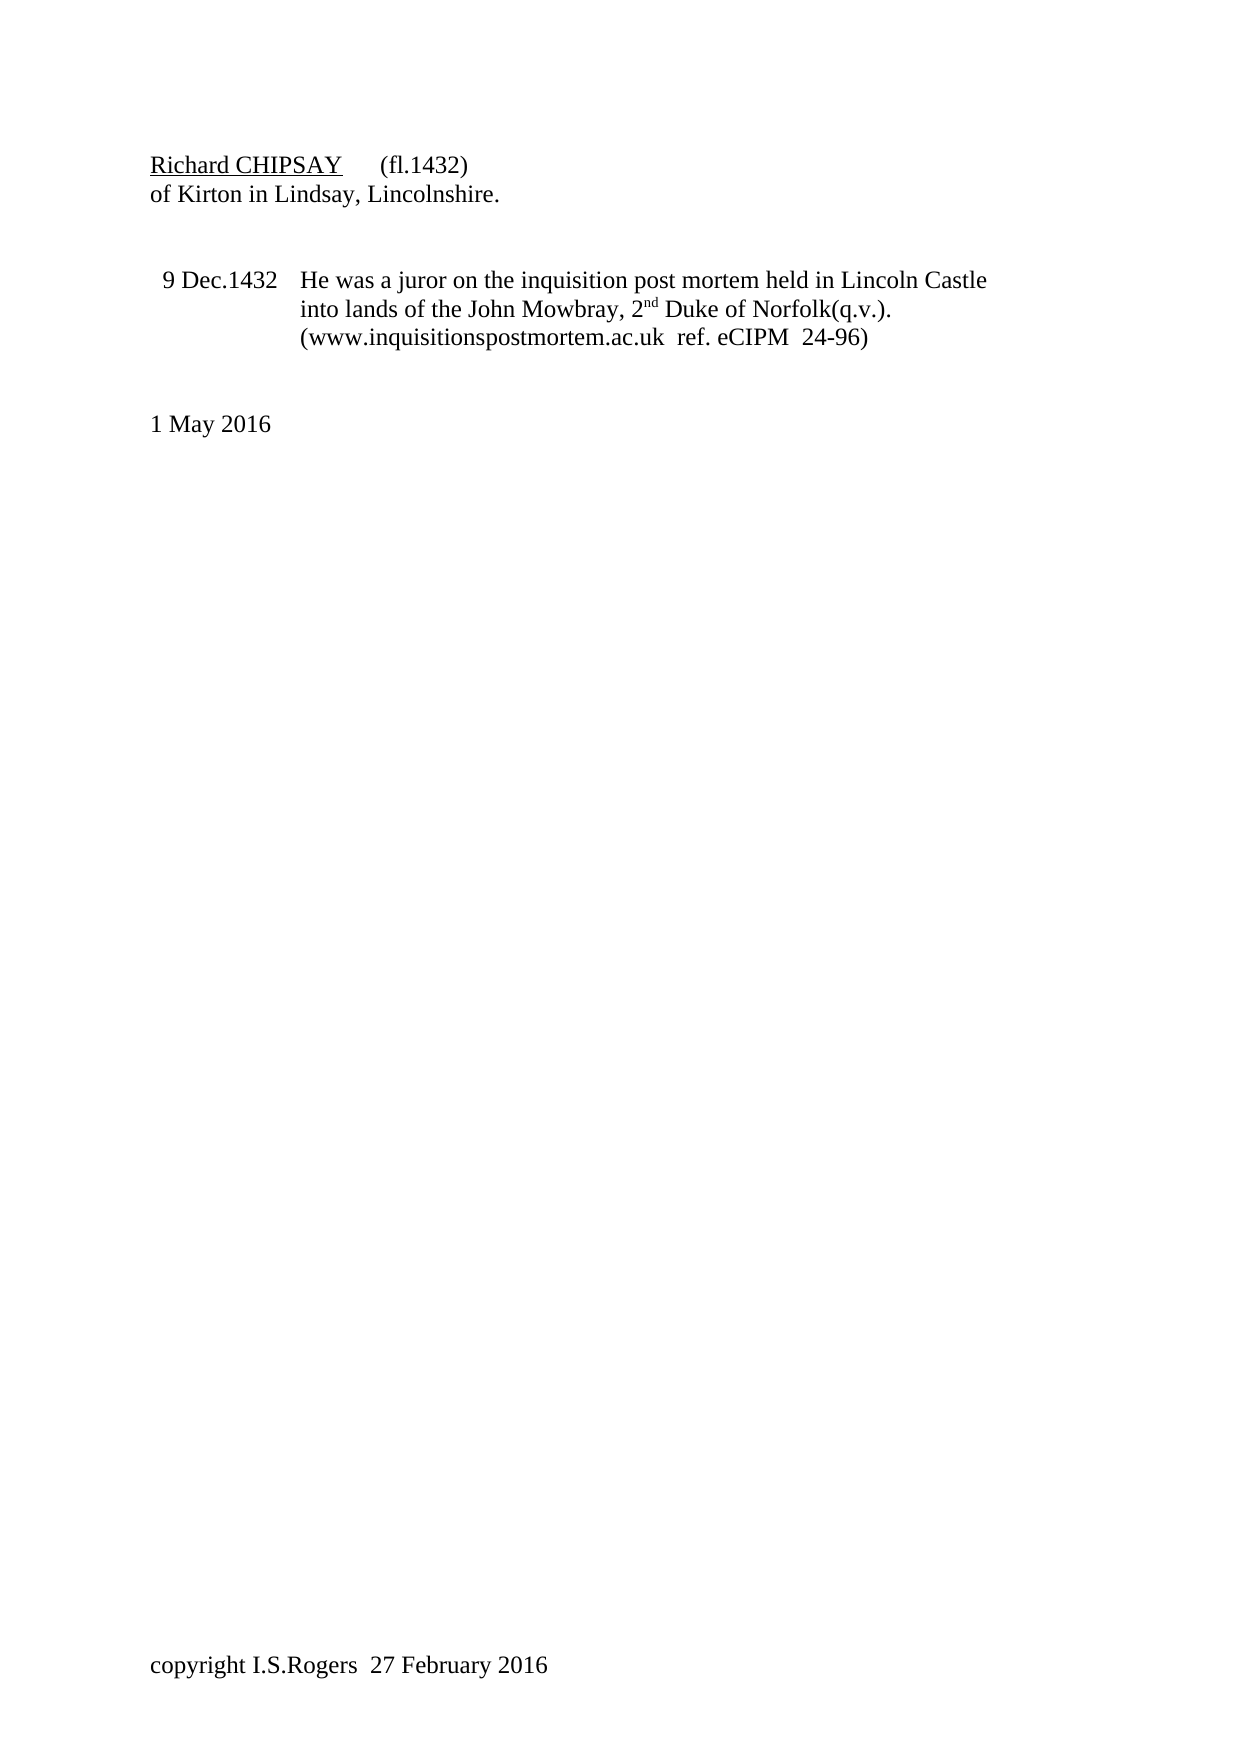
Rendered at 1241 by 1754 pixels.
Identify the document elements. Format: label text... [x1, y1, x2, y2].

text into lands of the John Mowbray, 2nd Duke of Norfolk(q.v.). [150, 294, 1090, 322]
text 9 Dec.1432 He was a juror on the inquisition post mortem held in Lincoln Castle [150, 265, 1090, 294]
text of Kirton in Lindsay, Lincolnshire. [150, 179, 1090, 207]
text (www.inquisitionspostmortem.ac.uk ref. eCIPM 24-96) [150, 322, 1090, 351]
text 1 May 2016 [150, 409, 1090, 437]
text Richard CHIPSAY (fl.1432) [150, 150, 1090, 179]
